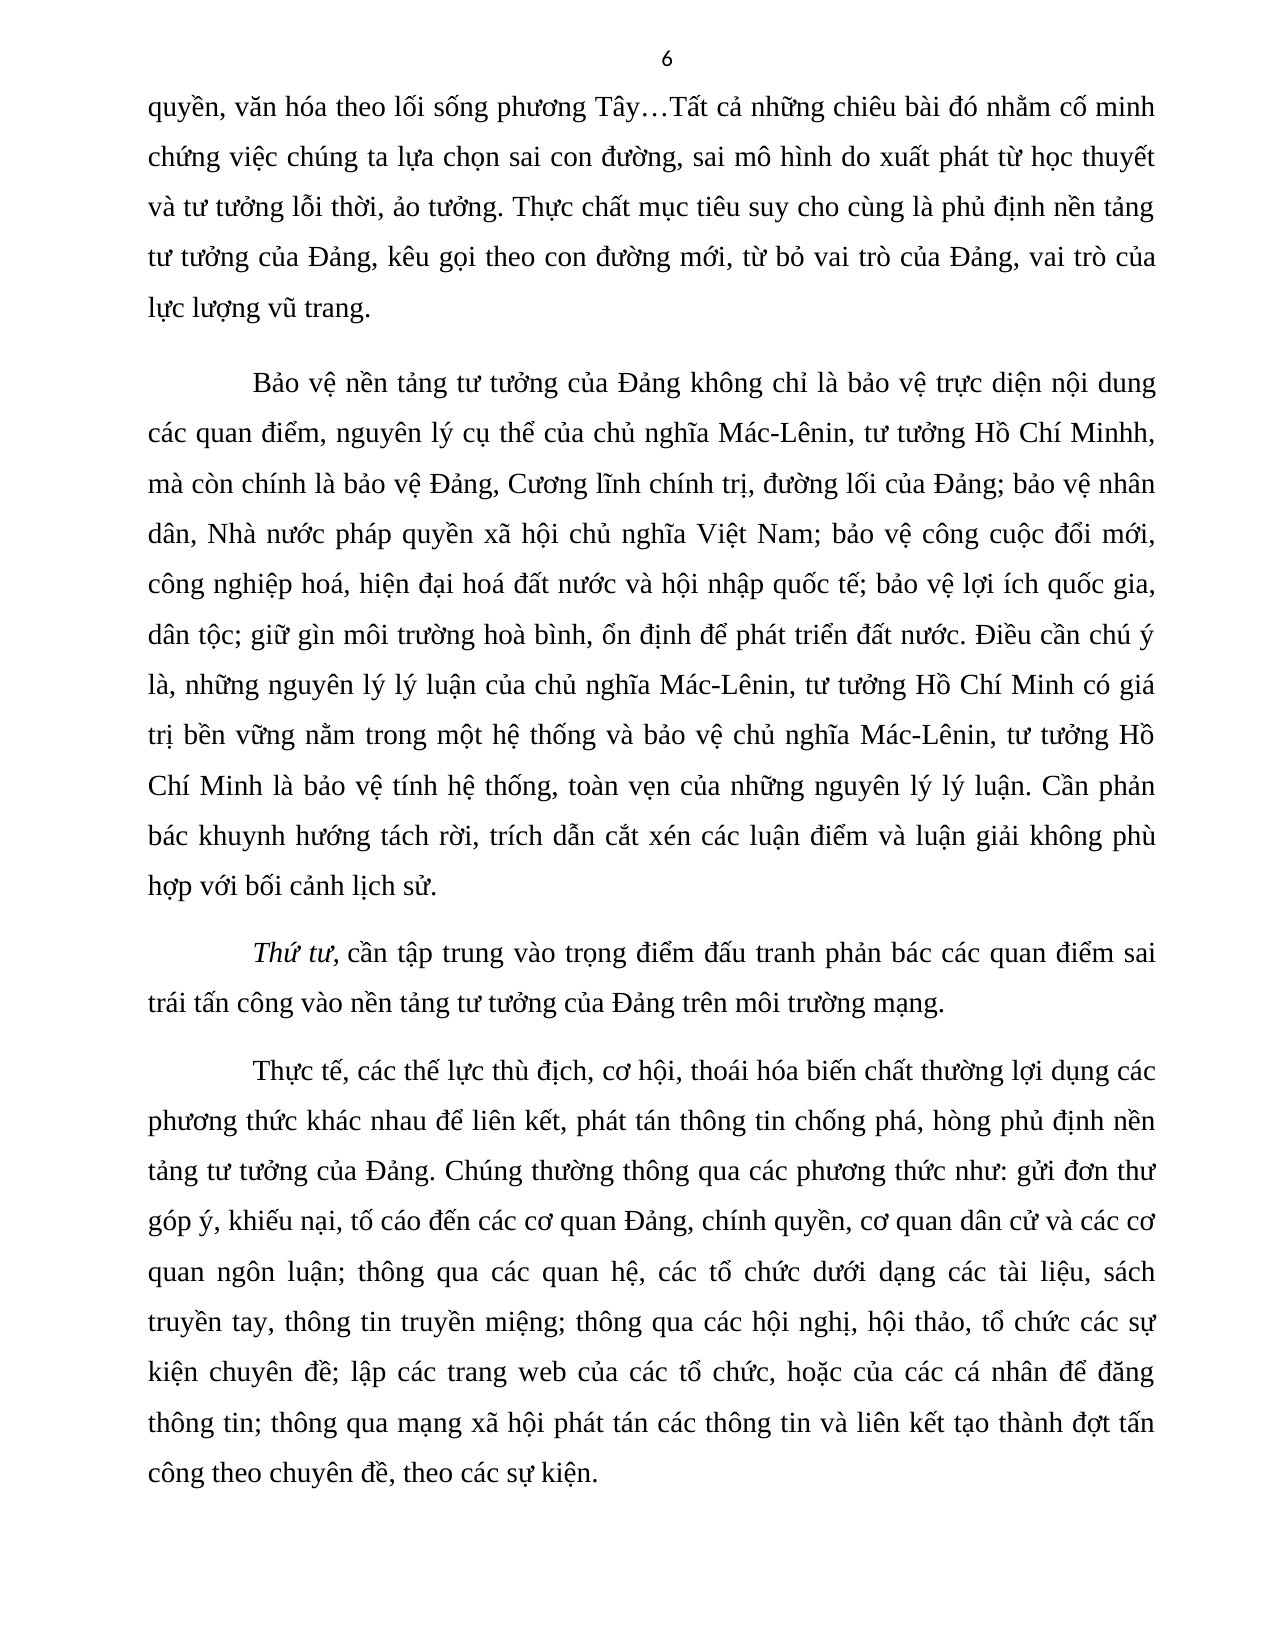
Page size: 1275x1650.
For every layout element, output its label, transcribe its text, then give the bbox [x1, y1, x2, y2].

text Thực tế, các thế lực thù địch, cơ hội, thoái hóa biến chất thường lợi dụng các phương thức khác nhau để liên kết, phát tán thông tin chống phá, hòng phủ định nền tảng tư tưởng của Đảng. Chúng thường thông qua các phương thức như: gửi đơn thư góp ý, khiếu nại, tố cáo đến các cơ quan Đảng, chính quyền, cơ quan dân cử và các cơ quan ngôn luận; thông qua các quan hệ, các tổ chức dưới dạng các tài liệu, sách truyền tay, thông tin truyền miệng; thông qua các hội nghị, hội thảo, tổ chức các sự kiện chuyên đề; lập các trang web của các tổ chức, hoặc của các cá nhân để đăng thông tin; thông qua mạng xã hội phát tán các thông tin và liên kết tạo thành đợt tấn công theo chuyên đề, theo các sự kiện. [133, 1053, 1157, 1489]
text Bảo vệ nền tảng tư tưởng của Đảng không chỉ là bảo vệ trực diện nội dung các quan điểm, nguyên lý cụ thể của chủ nghĩa Mác-Lênin, tư tưởng Hồ Chí Minhh, mà còn chính là bảo vệ Đảng, Cương lĩnh chính trị, đường lối của Đảng; bảo vệ nhân dân, Nhà nước pháp quyền xã hội chủ nghĩa Việt Nam; bảo vệ công cuộc đổi mới, công nghiệp hoá, hiện đại hoá đất nước và hội nhập quốc tế; bảo vệ lợi ích quốc gia, dân tộc; giữ gìn môi trường hoà bình, ổn định để phát triển đất nước. Điều cần chú ý là, những nguyên lý lý luận của chủ nghĩa Mác-Lênin, tư tưởng Hồ Chí Minh có giá trị bền vững nằm trong một hệ thống và bảo vệ chủ nghĩa Mác-Lênin, tư tưởng Hồ Chí Minh là bảo vệ tính hệ thống, toàn vẹn của những nguyên lý lý luận. Cần phản bác khuynh hướng tách rời, trích dẫn cắt xén các luận điểm và luận giải không phù hợp với bối cảnh lịch sử. [133, 365, 1157, 902]
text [133, 89, 1157, 323]
text Thứ tư, cần tập trung vào trọng điểm đấu tranh phản bác các quan điểm sai trái tấn công vào nền tảng tư tưởng của Đảng trên môi trường mạng. [133, 935, 1157, 1019]
